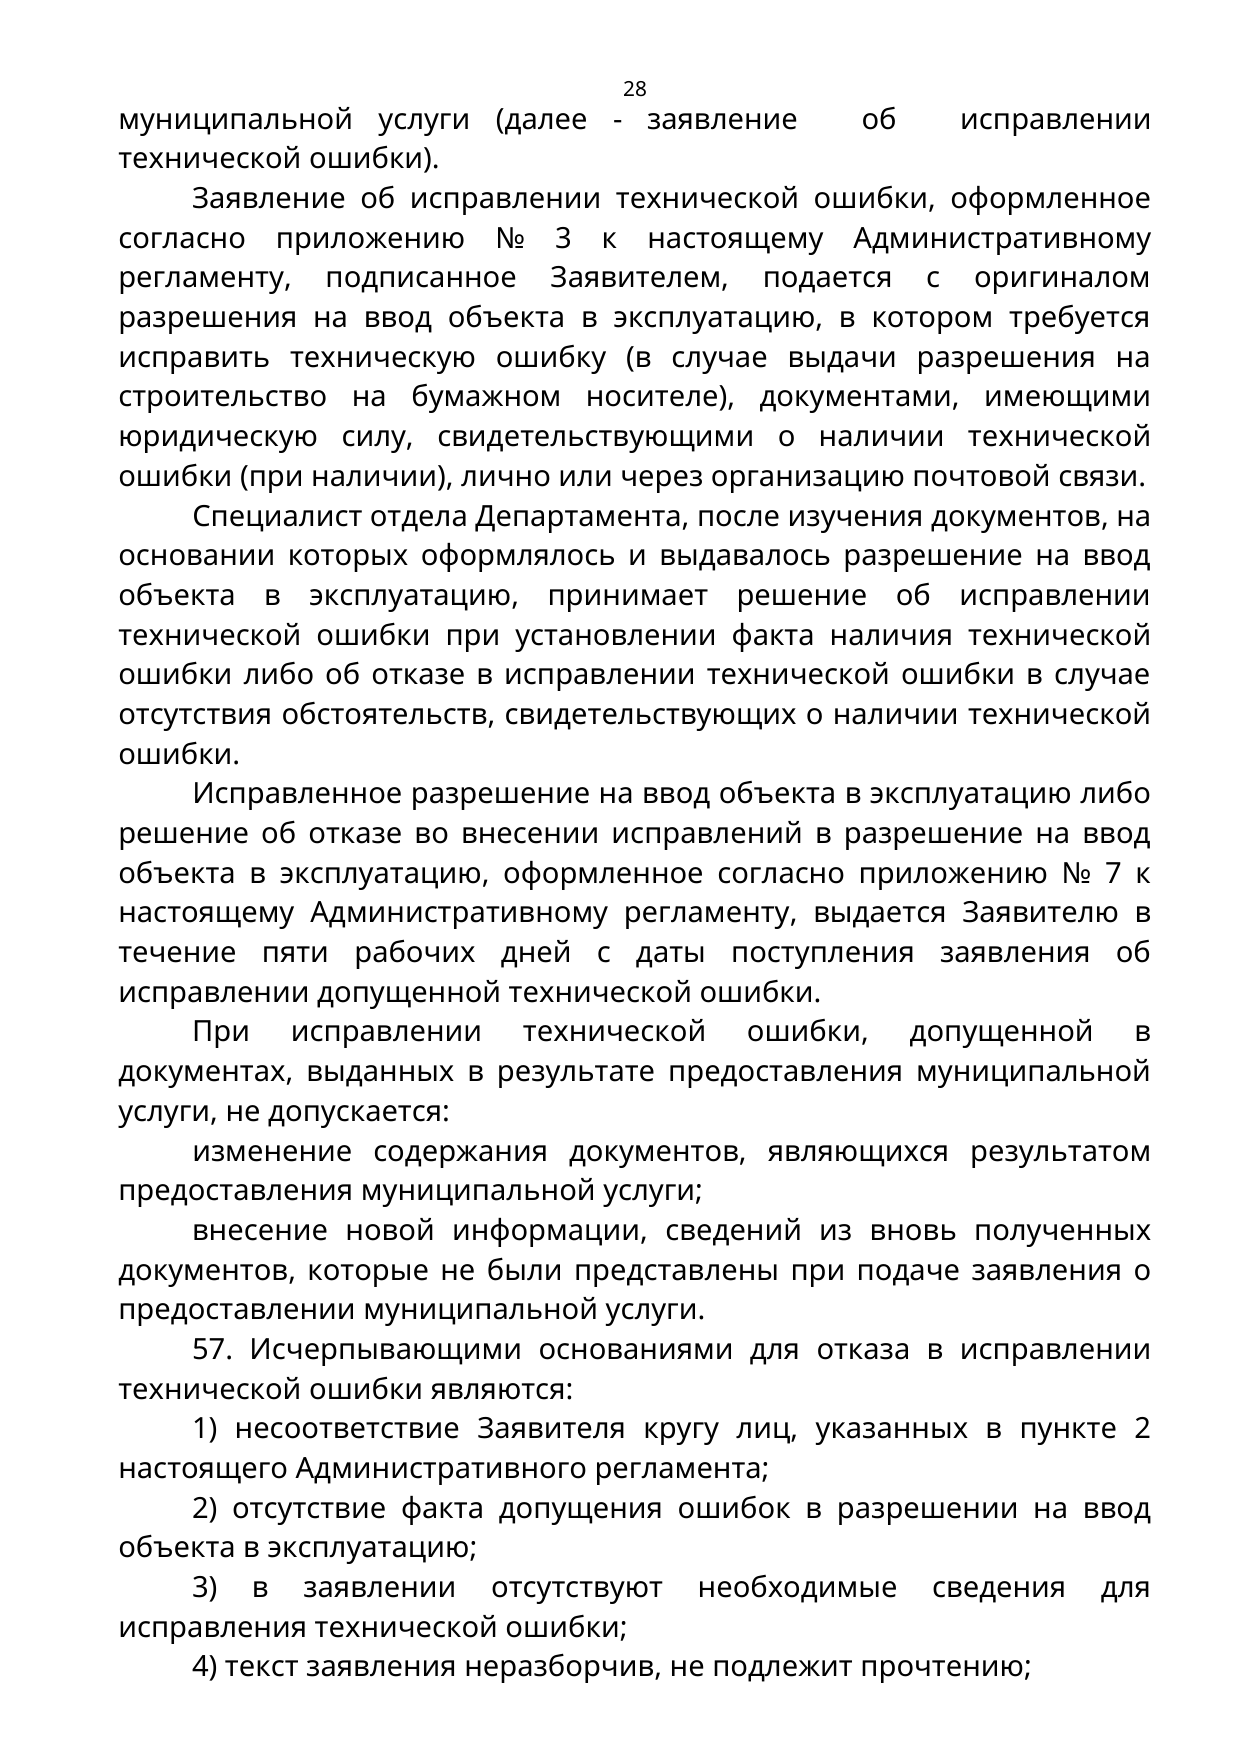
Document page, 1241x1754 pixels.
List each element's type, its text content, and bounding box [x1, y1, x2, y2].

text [118, 98, 1152, 177]
text 3) в заявлении отсутствуют необходимые сведения для исправления технической ошибки; [118, 1566, 1152, 1646]
text Исправленное разрешение на ввод объекта в эксплуатацию либо решение об отказе во внесении исправлений в разрешение на ввод объекта в эксплуатацию, оформленное согласно приложению № 7 к настоящему Административному регламенту, выдается Заявителю в течение пяти рабочих дней с даты поступления заявления об исправлении допущенной технической ошибки. [118, 773, 1152, 1011]
text Заявление об исправлении технической ошибки, оформленное согласно приложению № 3 к настоящему Административному регламенту, подписанное Заявителем, подается с оригиналом разрешения на ввод объекта в эксплуатацию, в котором требуется исправить техническую ошибку (в случае выдачи разрешения на строительство на бумажном носителе), документами, имеющими юридическую силу, свидетельствующими о наличии технической ошибки (при наличии), лично или через организацию почтовой связи. [118, 177, 1152, 495]
text внесение новой информации, сведений из вновь полученных документов, которые не были представлены при подаче заявления о предоставлении муниципальной услуги. [118, 1209, 1152, 1328]
text изменение содержания документов, являющихся результатом предоставления муниципальной услуги; [118, 1130, 1152, 1209]
text 57. Исчерпывающими основаниями для отказа в исправлении технической ошибки являются: [118, 1328, 1152, 1408]
text Специалист отдела Департамента, после изучения документов, на основании которых оформлялось и выдавалось разрешение на ввод объекта в эксплуатацию, принимает решение об исправлении технической ошибки при установлении факта наличия технической ошибки либо об отказе в исправлении технической ошибки в случае отсутствия обстоятельств, свидетельствующих о наличии технической ошибки. [118, 495, 1152, 773]
text 1) несоответствие Заявителя кругу лиц, указанных в пункте 2 настоящего Административного регламента; [118, 1408, 1152, 1487]
text 4) текст заявления неразборчив, не подлежит прочтению; [118, 1646, 1152, 1685]
text При исправлении технической ошибки, допущенной в документах, выданных в результате предоставления муниципальной услуги, не допускается: [118, 1011, 1152, 1130]
text 2) отсутствие факта допущения ошибок в разрешении на ввод объекта в эксплуатацию; [118, 1487, 1152, 1566]
